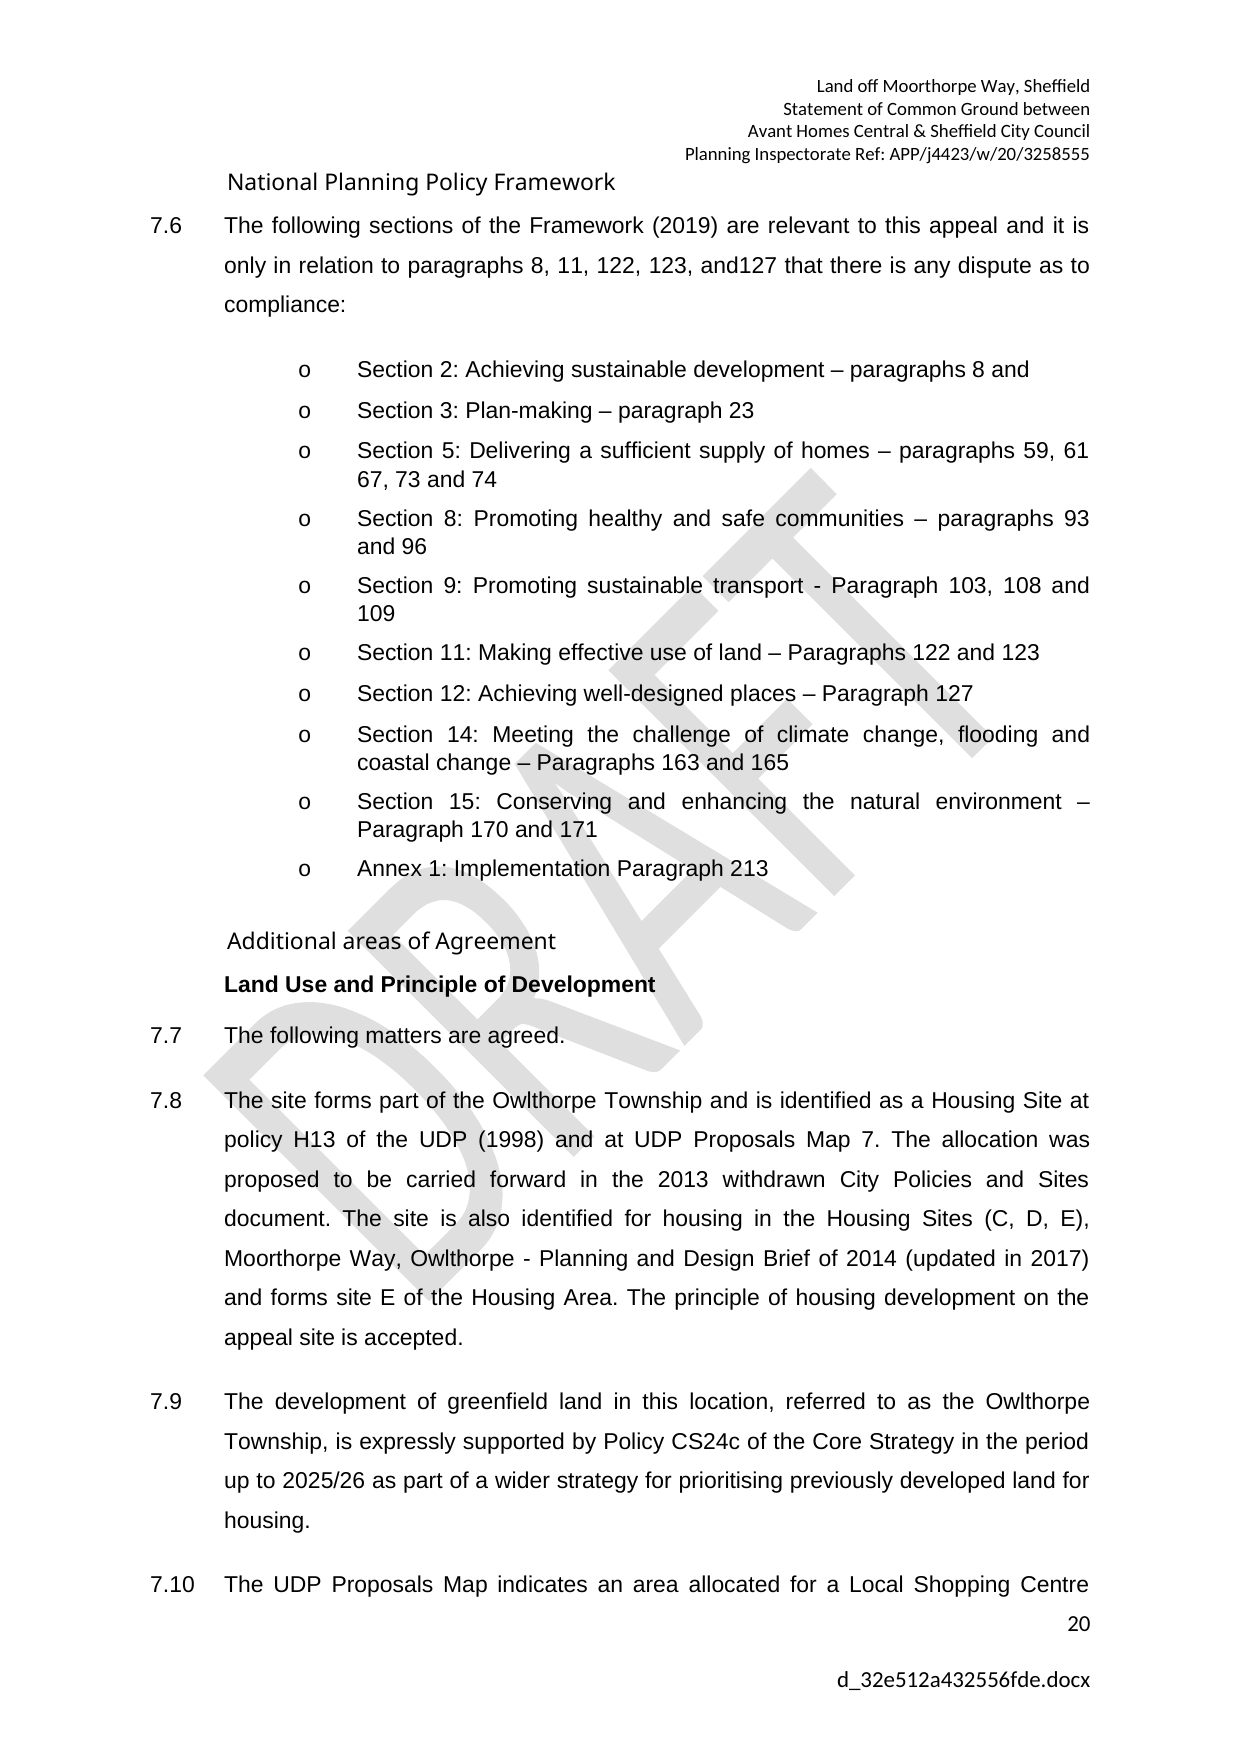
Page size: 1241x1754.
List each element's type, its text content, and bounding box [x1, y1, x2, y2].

text Section 5: Delivering a sufficient supply of homes – paragraphs 59, 61 67, 73 and 74 [298, 437, 1090, 492]
text Section 8: Promoting healthy and safe communities – paragraphs 93 and 96 [298, 504, 1090, 559]
text Annex 1: Implementation Paragraph 213 [298, 855, 1090, 883]
text Section 9: Promoting sustainable transport - Paragraph 103, 108 and 109 [298, 572, 1090, 626]
text Section 12: Achieving well-designed places – Paragraph 127 [298, 680, 1090, 708]
text Section 11: Making effective use of land – Paragraphs 122 and 123 [298, 639, 1090, 667]
subtitle National Planning Policy Framework [227, 165, 1090, 197]
text The following sections of the Framework (2019) are relevant to this appeal and it is only in relation to paragraphs 8, 11, 122, 123, and127 that there is any dispute as to compliance: [150, 212, 1090, 318]
text The following matters are agreed. [150, 1022, 1090, 1049]
text Section 2: Achieving sustainable development – paragraphs 8 and [298, 356, 1090, 384]
text Section 15: Conserving and enhancing the natural environment – Paragraph 170 and 171 [298, 788, 1090, 842]
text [150, 1571, 1090, 1598]
text Land Use and Principle of Development [150, 971, 1090, 998]
text Section 14: Meeting the challenge of climate change, flooding and coastal change – Paragraphs 163 and 165 [298, 721, 1090, 775]
text The development of greenfield land in this location, referred to as the Owlthorpe Township, is expressly supported by Policy CS24c of the Core Strategy in the period up to 2025/26 as part of a wider strategy for prioritising previously developed land for housing. [150, 1388, 1090, 1533]
subtitle Additional areas of Agreement [227, 924, 1090, 956]
text The site forms part of the Owlthorpe Township and is identified as a Housing Site at policy H13 of the UDP (1998) and at UDP Proposals Map 7. The allocation was proposed to be carried forward in the 2013 withdrawn City Policies and Sites document. The site is also identified for housing in the Housing Sites (C, D, E), Moorthorpe Way, Owlthorpe - Planning and Design Brief of 2014 (updated in 2017) and forms site E of the Housing Area. The principle of housing development on the appeal site is accepted. [150, 1087, 1090, 1350]
text Section 3: Plan-making – paragraph 23 [298, 397, 1090, 425]
